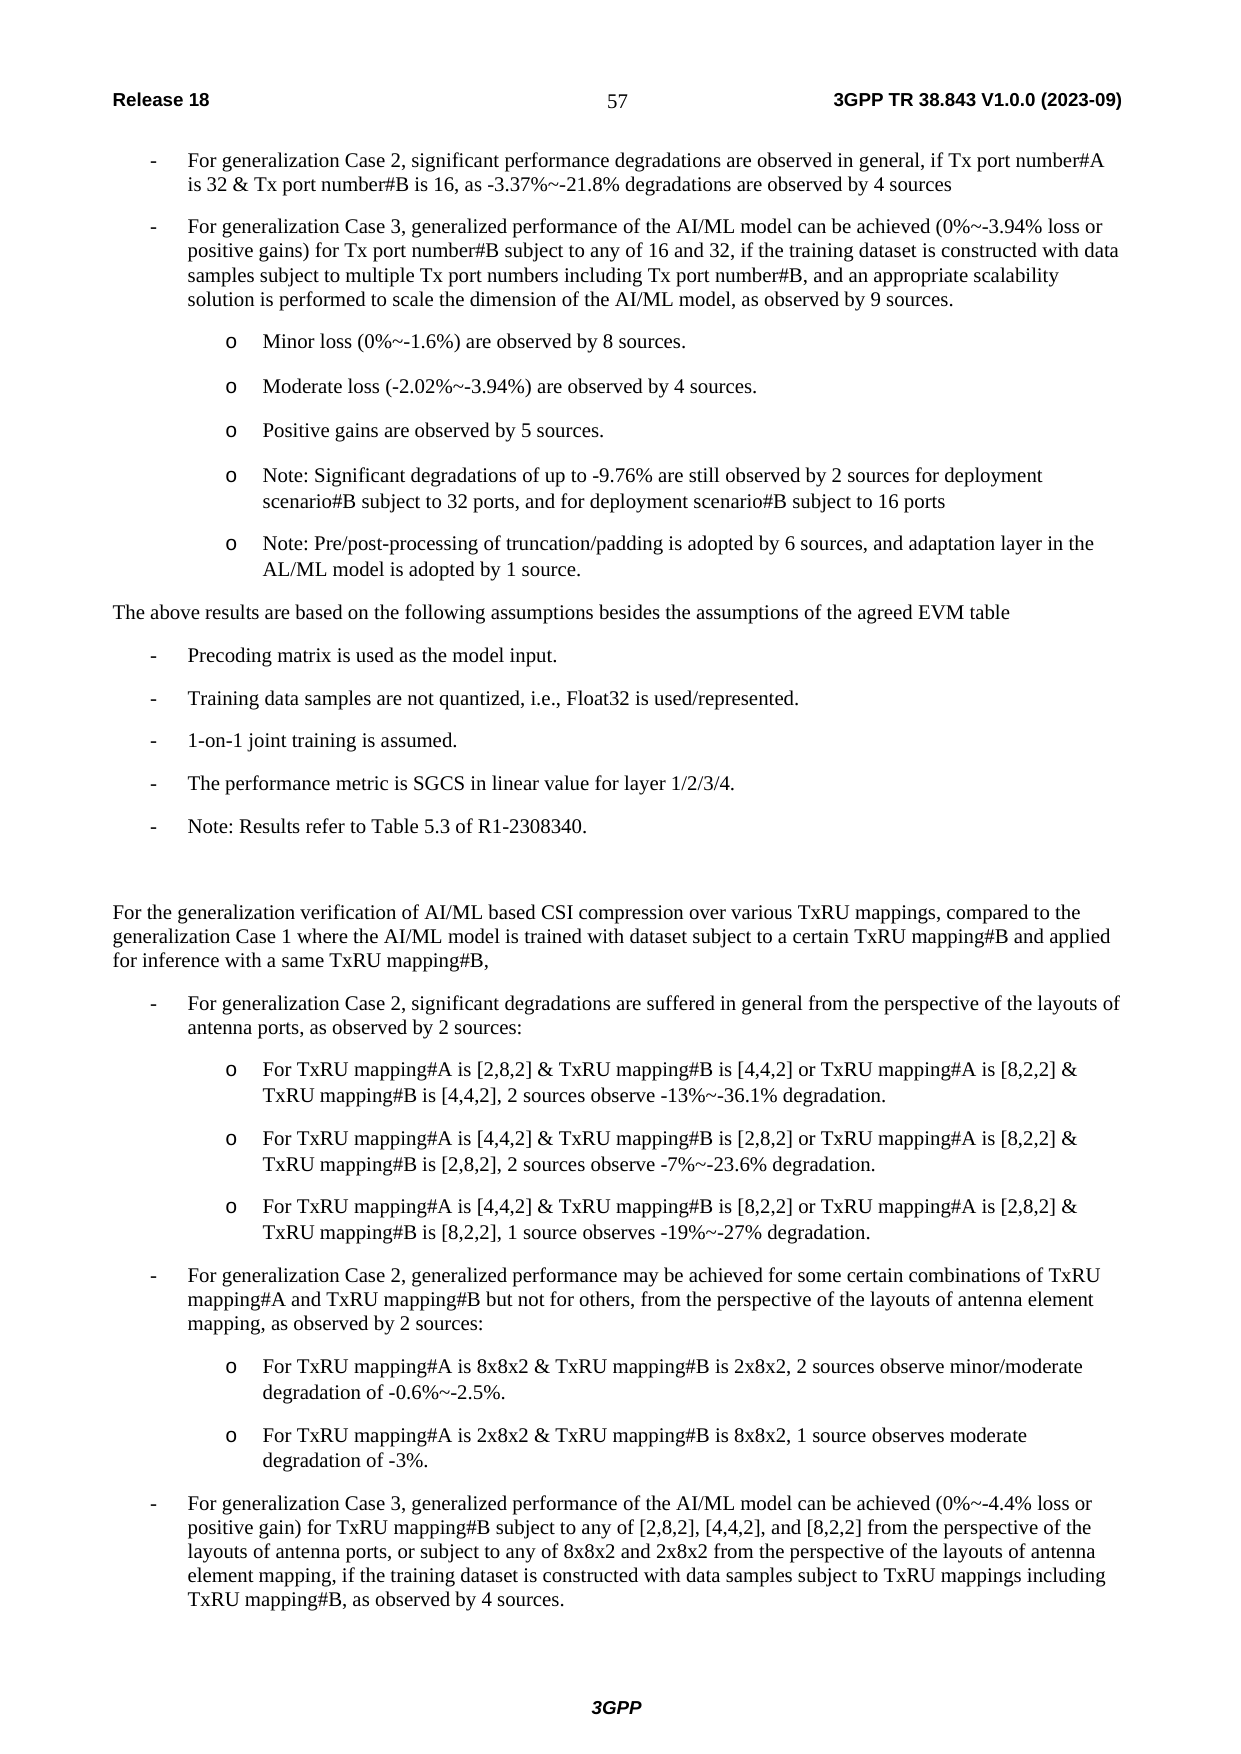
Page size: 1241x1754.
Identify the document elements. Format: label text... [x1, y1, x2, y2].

list For generalization Case 2, generalized performance may be achieved for some certain combinations of TxRU mapping#A and TxRU mapping#B but not for others, from the perspective of the layouts of antenna element mapping, as observed by 2 sources: [150, 1263, 1122, 1335]
list For generalization Case 2, significant degradations are suffered in general from the perspective of the layouts of antenna ports, as observed by 2 sources: [150, 991, 1122, 1039]
list Note: Pre/post-processing of truncation/padding is adopted by 6 sources, and adaptation layer in the AL/ML model is adopted by 1 source. [225, 531, 1122, 581]
list For generalization Case 3, generalized performance of the AI/ML model can be achieved (0%~-3.94% loss or positive gains) for Tx port number#B subject to any of 16 and 32, if the training dataset is constructed with data samples subject to multiple Tx port numbers including Tx port number#B, and an appropriate scalability solution is performed to scale the dimension of the AI/ML model, as observed by 9 sources. [150, 214, 1122, 311]
list For generalization Case 3, generalized performance of the AI/ML model can be achieved (0%~-4.4% loss or positive gain) for TxRU mapping#B subject to any of [2,8,2], [4,4,2], and [8,2,2] from the perspective of the layouts of antenna ports, or subject to any of 8x8x2 and 2x8x2 from the perspective of the layouts of antenna element mapping, if the training dataset is constructed with data samples subject to TxRU mappings including TxRU mapping#B, as observed by 4 sources. [150, 1491, 1122, 1611]
text For the generalization verification of AI/ML based CSI compression over various TxRU mappings, compared to the generalization Case 1 where the AI/ML model is trained with dataset subject to a certain TxRU mapping#B and applied for inference with a same TxRU mapping#B, [112, 899, 1122, 972]
list Positive gains are observed by 5 sources. [225, 418, 1122, 444]
list Minor loss (0%~-1.6%) are observed by 8 sources. [225, 329, 1122, 355]
list 1-on-1 joint training is assumed. [150, 728, 1122, 752]
list The performance metric is SGCS in linear value for layer 1/2/3/4. [150, 771, 1122, 795]
list For TxRU mapping#A is 8x8x2 & TxRU mapping#B is 2x8x2, 2 sources observe minor/moderate degradation of -0.6%~-2.5%. [225, 1354, 1122, 1404]
list Note: Significant degradations of up to -9.76% are still observed by 2 sources for deployment scenario#B subject to 32 ports, and for deployment scenario#B subject to 16 ports [225, 463, 1122, 513]
list For generalization Case 2, significant performance degradations are observed in general, if Tx port number#A is 32 & Tx port number#B is 16, as -3.37%~-21.8% degradations are observed by 4 sources [150, 147, 1122, 196]
list Training data samples are not quantized, i.e., Float32 is used/represented. [150, 686, 1122, 709]
list For TxRU mapping#A is [4,4,2] & TxRU mapping#B is [2,8,2] or TxRU mapping#A is [8,2,2] & TxRU mapping#B is [2,8,2], 2 sources observe -7%~-23.6% degradation. [225, 1126, 1122, 1176]
list For TxRU mapping#A is [2,8,2] & TxRU mapping#B is [4,4,2] or TxRU mapping#A is [8,2,2] & TxRU mapping#B is [4,4,2], 2 sources observe -13%~-36.1% degradation. [225, 1057, 1122, 1107]
list For TxRU mapping#A is 2x8x2 & TxRU mapping#B is 8x8x2, 1 source observes moderate degradation of -3%. [225, 1422, 1122, 1472]
list Note: Results refer to Table 5.3 of R1-2308340. [150, 814, 1122, 838]
list For TxRU mapping#A is [4,4,2] & TxRU mapping#B is [8,2,2] or TxRU mapping#A is [2,8,2] & TxRU mapping#B is [8,2,2], 1 source observes -19%~-27% degradation. [225, 1194, 1122, 1244]
list Precoding matrix is used as the model input. [150, 643, 1122, 667]
text The above results are based on the following assumptions besides the assumptions of the agreed EVM table [112, 600, 1122, 624]
list Moderate loss (-2.02%~-3.94%) are observed by 4 sources. [225, 374, 1122, 399]
